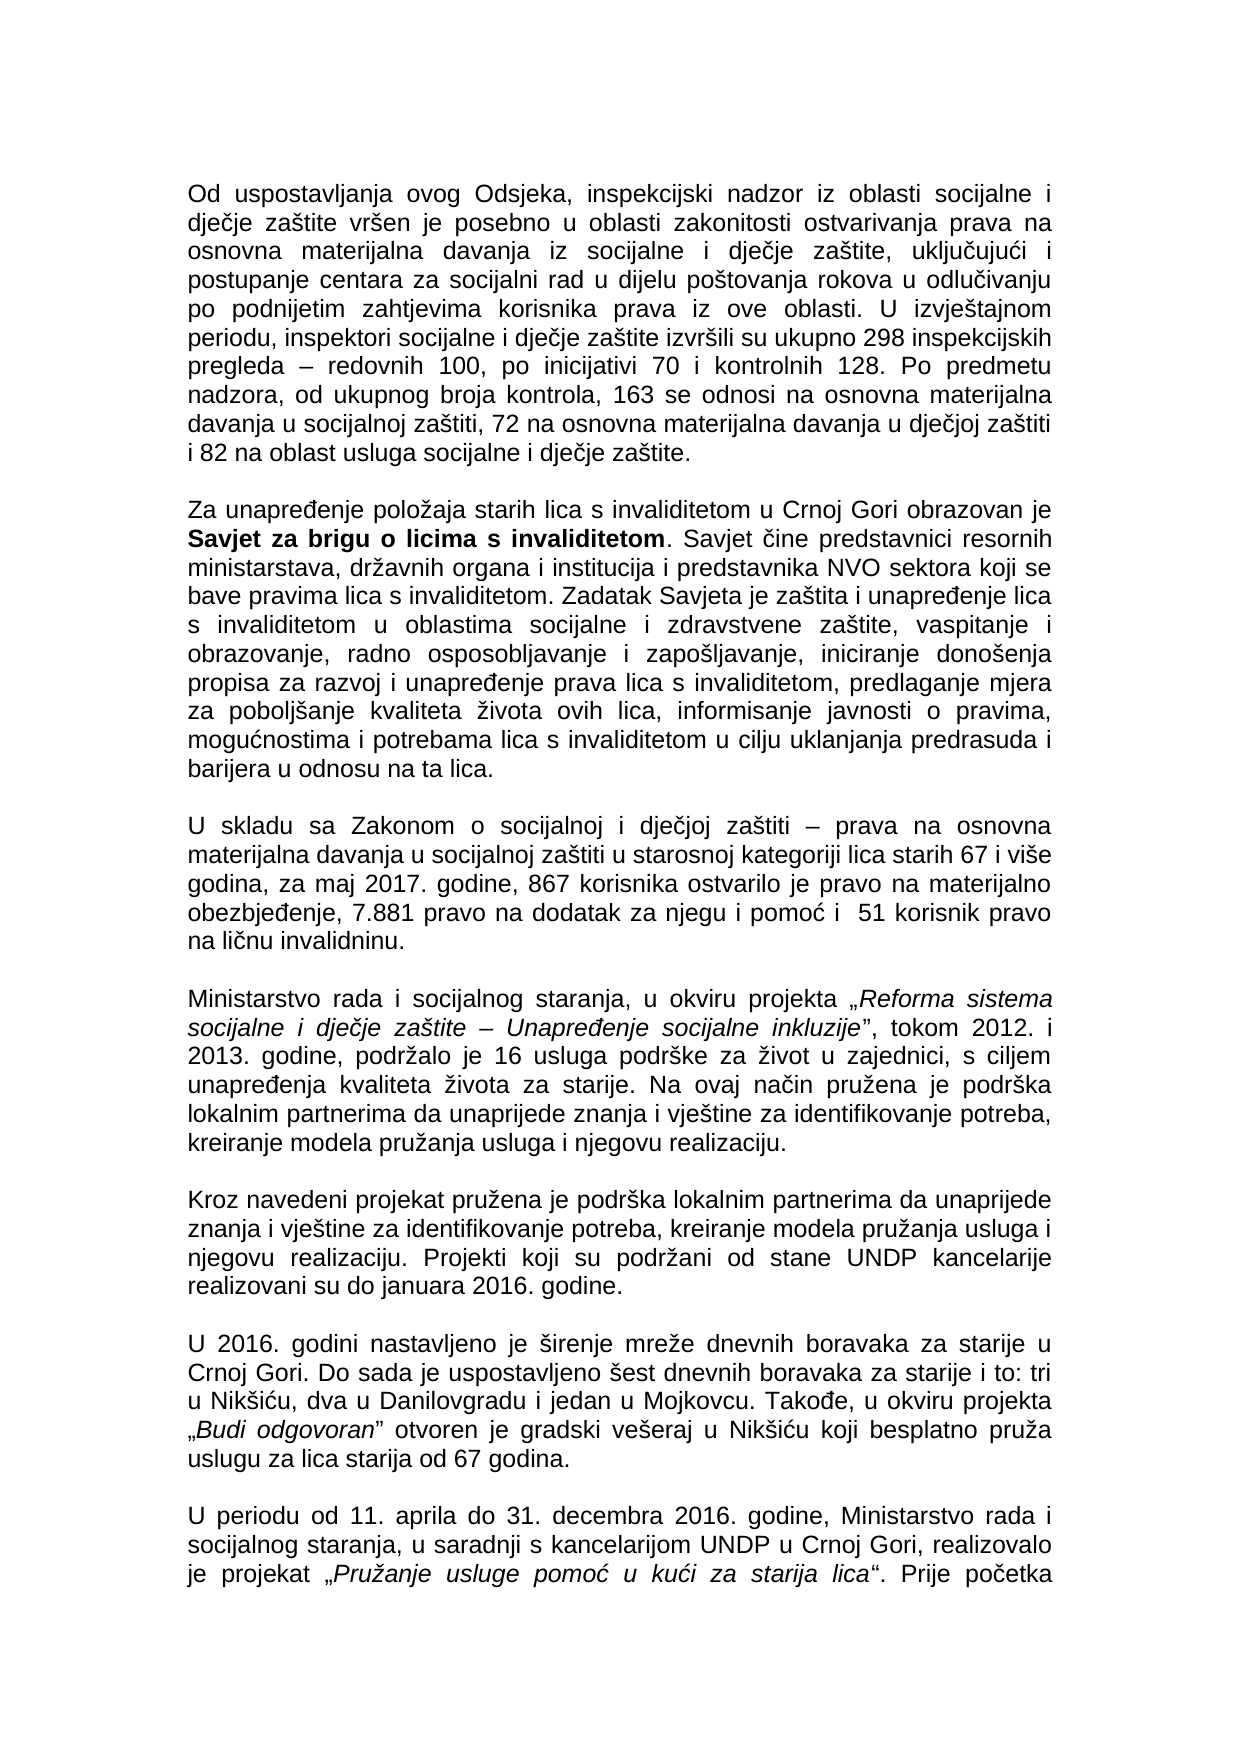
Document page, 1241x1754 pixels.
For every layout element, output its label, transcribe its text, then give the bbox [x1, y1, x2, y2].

text Kroz navedeni projekat pružena je podrška lokalnim partnerima da unaprijede znanja i vještine za identifikovanje potreba, kreiranje modela pružanja usluga i njegovu realizaciju. Projekti koji su podržani od stane UNDP kancelarije realizovani su do januara 2016. godine. [187, 1185, 1053, 1300]
text Od uspostavljanja ovog Odsjeka, inspekcijski nadzor iz oblasti socijalne i dječje zaštite vršen je posebno u oblasti zakonitosti ostvarivanja prava na osnovna materijalna davanja iz socijalne i dječje zaštite, uključujući i postupanje centara za socijalni rad u dijelu poštovanja rokova u odlučivanju po podnijetim zahtjevima korisnika prava iz ove oblasti. U izvještajnom periodu, inspektori socijalne i dječje zaštite izvršili su ukupno 298 inspekcijskih pregleda ‒ redovnih 100, po inicijativi 70 i kontrolnih 128. Po predmetu nadzora, od ukupnog broja kontrola, 163 se odnosi na osnovna materijalna davanja u socijalnoj zaštiti, 72 na osnovna materijalna davanja u dječjoj zaštiti i 82 na oblast usluga socijalne i dječje zaštite. [187, 179, 1053, 466]
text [187, 1501, 1053, 1587]
text Za unapređenje položaja starih lica s invaliditetom u Crnoj Gori obrazovan je Savjet za brigu o licima s invaliditetom. Savjet čine predstavnici resornih ministarstava, državnih organa i institucija i predstavnika NVO sektora koji se bave pravima lica s invaliditetom. Zadatak Savjeta je zaštita i unapređenje lica s invaliditetom u oblastima socijalne i zdravstvene zaštite, vaspitanje i obrazovanje, radno osposobljavanje i zapošljavanje, iniciranje donošenja propisa za razvoj i unapređenje prava lica s invaliditetom, predlaganje mjera za poboljšanje kvaliteta života ovih lica, informisanje javnosti o pravima, mogućnostima i potrebama lica s invaliditetom u cilju uklanjanja predrasuda i barijera u odnosu na ta lica. [187, 495, 1053, 782]
text U skladu sa Zakonom o socijalnoj i dječjoj zaštiti ‒ prava na osnovna materijalna davanja u socijalnoj zaštiti u starosnoj kategoriji lica starih 67 i više godina, za maj 2017. godine, 867 korisnika ostvarilo je pravo na materijalno obezbjeđenje, 7.881 pravo na dodatak za njegu i pomoć i 51 korisnik pravo na ličnu invalidninu. [187, 811, 1053, 955]
text Ministarstvo rada i socijalnog staranja, u okviru projekta „Reforma sistema socijalne i dječje zaštite – Unapređenje socijalne inkluzije”, tokom 2012. i 2013. godine, podržalo je 16 usluga podrške za život u zajednici, s ciljem unapređenja kvaliteta života za starije. Na ovaj način pružena je podrška lokalnim partnerima da unaprijede znanja i vještine za identifikovanje potreba, kreiranje modela pružanja usluga i njegovu realizaciju. [187, 984, 1053, 1156]
text U 2016. godini nastavljeno je širenje mreže dnevnih boravaka za starije u Crnoj Gori. Do sada je uspostavljeno šest dnevnih boravaka za starije i to: tri u Nikšiću, dva u Danilovgradu i jedan u Mojkovcu. Takođe, u okviru projekta „Budi odgovoran” otvoren je gradski vešeraj u Nikšiću koji besplatno pruža uslugu za lica starija od 67 godina. [187, 1329, 1053, 1472]
